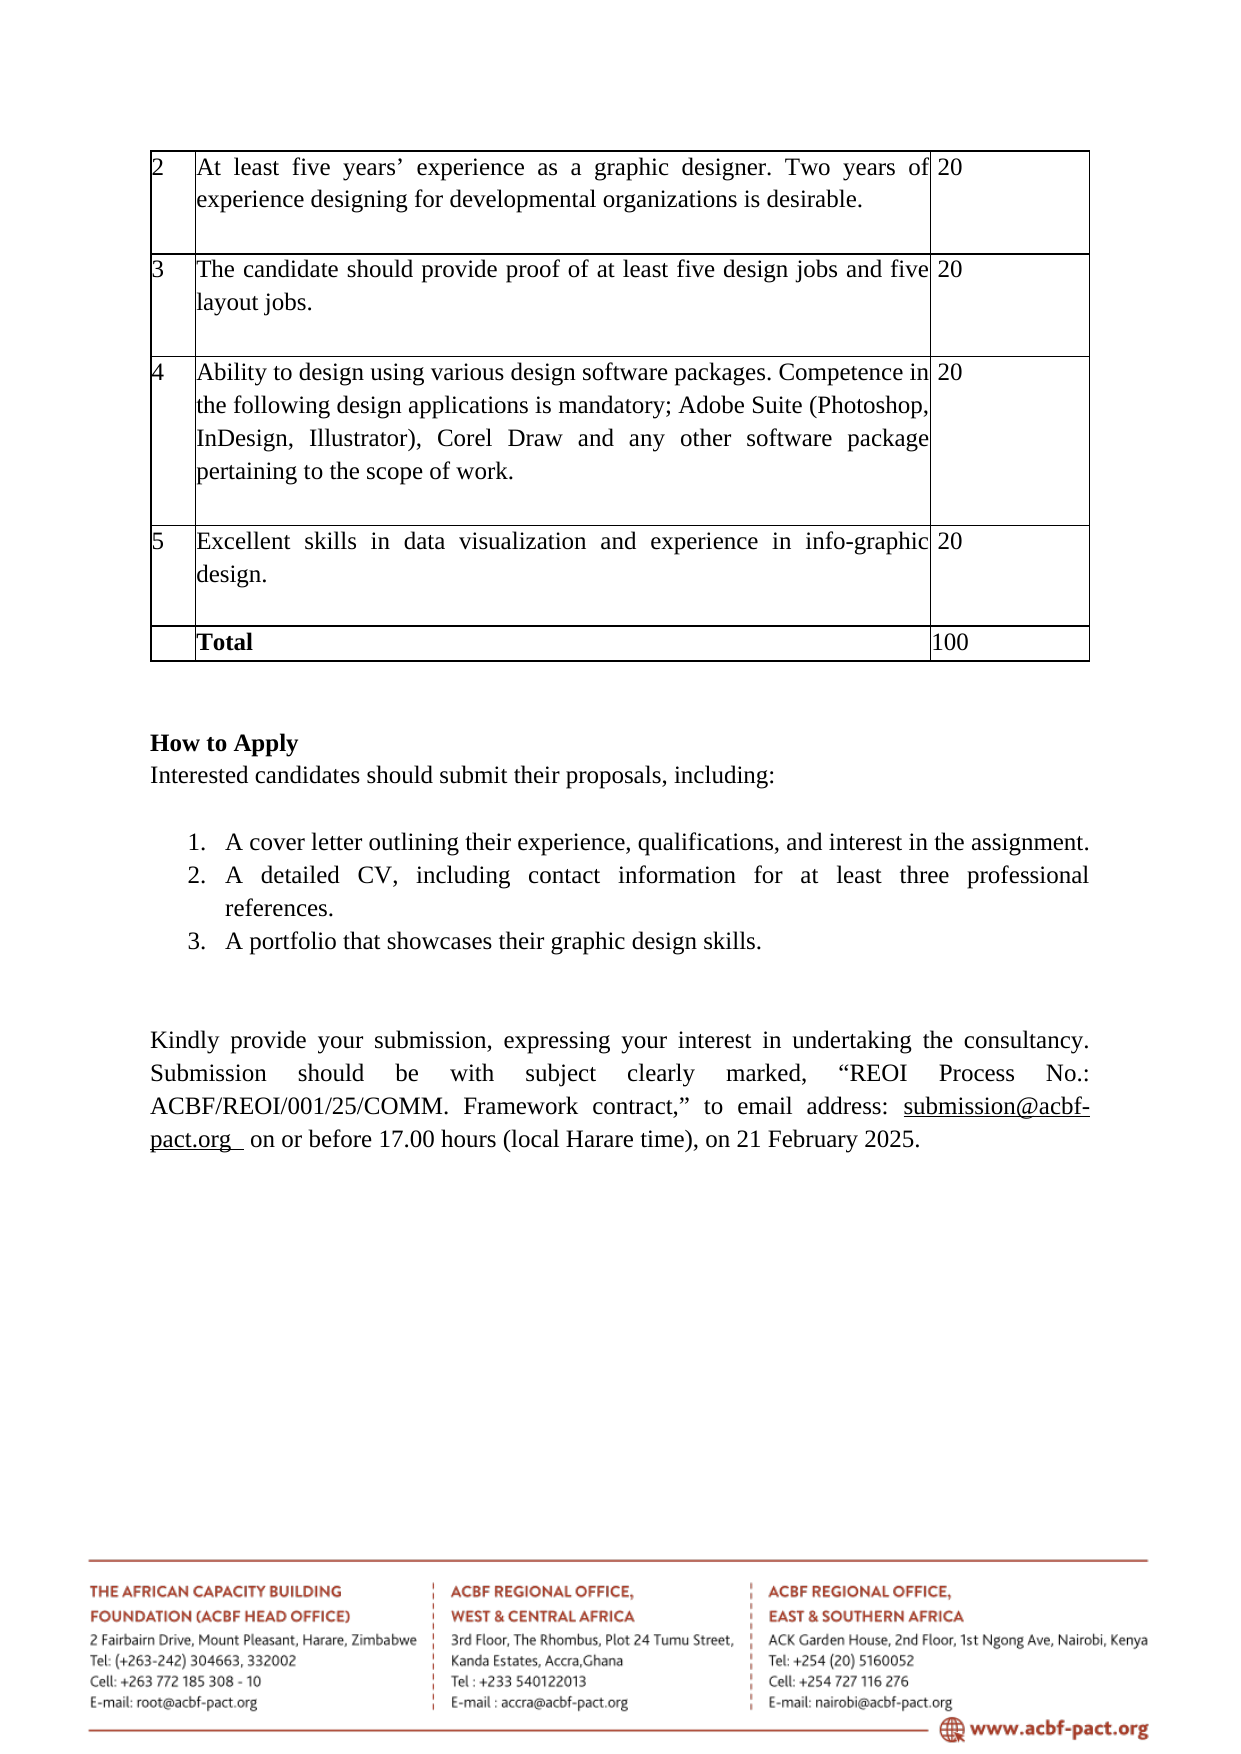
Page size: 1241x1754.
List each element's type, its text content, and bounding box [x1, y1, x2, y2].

table_cell 4 [152, 357, 195, 525]
table_cell Excellent skills in data visualization and experience in info-graphic design. [196, 526, 930, 625]
picture [3, 1556, 1237, 1747]
table_cell 2 [152, 152, 195, 253]
table_cell 20 [931, 152, 1089, 253]
text Interested candidates should submit their proposals, including: [150, 761, 1090, 789]
table_cell [152, 627, 195, 660]
list A detailed CV, including contact information for at least three professional references. [187, 860, 1090, 921]
table_cell 20 [931, 255, 1089, 356]
table_cell The candidate should provide proof of at least five design jobs and five layout jobs. [196, 255, 930, 356]
table_cell Total [196, 627, 930, 660]
table_cell Ability to design using various design software packages. Competence in the following design applications is mandatory; Adobe Suite (Photoshop, InDesign, Illustrator), Corel Draw and any other software package pertaining to the scope of work. [196, 357, 930, 525]
table_cell 20 [931, 526, 1089, 625]
table_cell 20 [931, 357, 1089, 525]
list A cover letter outlining their experience, qualifications, and interest in the assignment. [187, 827, 1090, 855]
table_cell 5 [152, 526, 195, 625]
table_cell 100 [931, 627, 1089, 660]
list A portfolio that showcases their graphic design skills. [187, 926, 1090, 954]
text Kindly provide your submission, expressing your interest in undertaking the consultancy. Submission should be with subject clearly marked, “REOI Process No.: ACBF/REOI/001/25/COMM. Framework contract,” to email address: submission@acbf-pact.org on or before 17.00 hours (local Harare time), on 21 February 2025. [150, 1025, 1090, 1153]
table_cell At least five years’ experience as a graphic designer. Two years of experience designing for developmental organizations is desirable. [196, 152, 930, 253]
table_cell 3 [152, 255, 195, 356]
text How to Apply [150, 728, 1090, 756]
